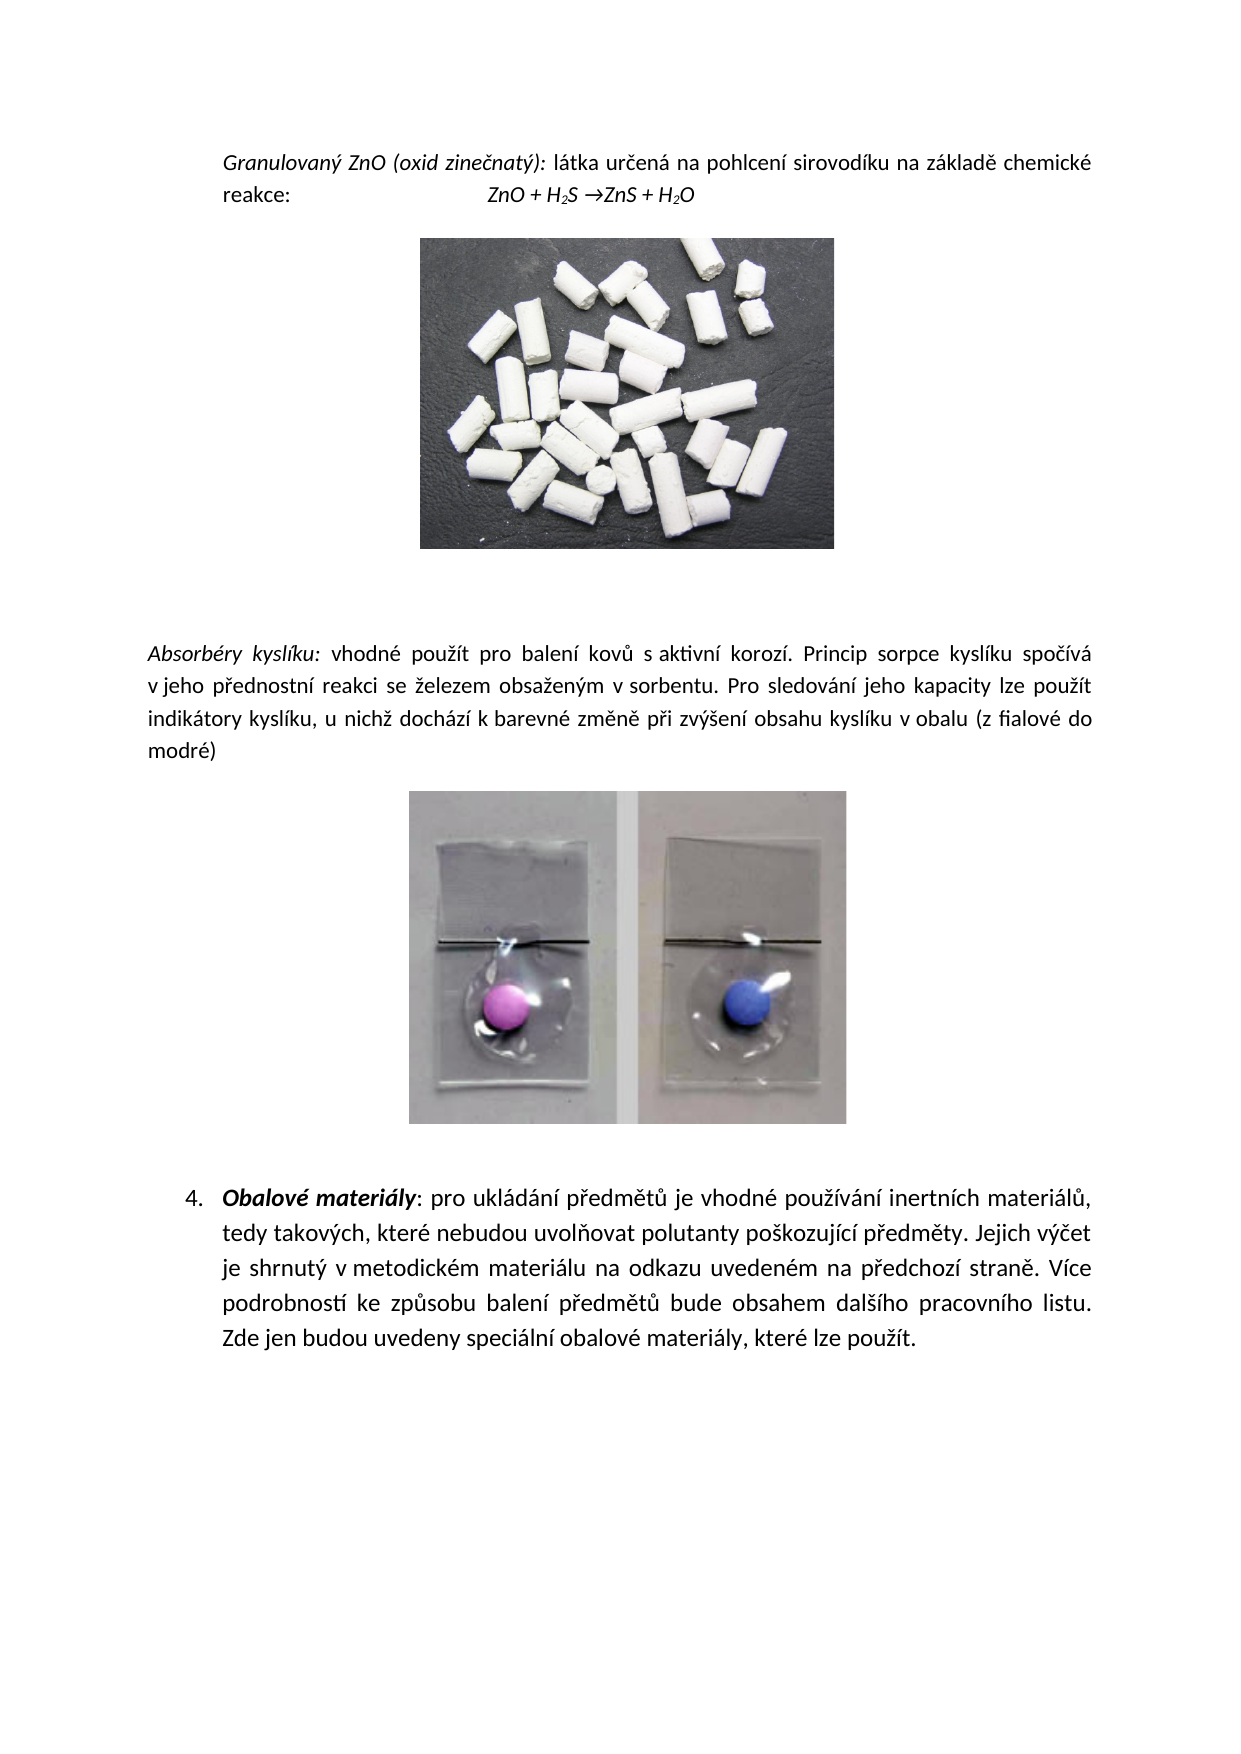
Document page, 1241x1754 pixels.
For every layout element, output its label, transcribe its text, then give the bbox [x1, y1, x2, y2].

list Granulovaný ZnO (oxid zinečnatý): látka určená na pohlcení sirovodíku na základě chemické reakce: ZnO + H2S →ZnS + H2O [223, 148, 1093, 208]
text Absorbéry kyslíku: vhodné použít pro balení kovů s aktivní korozí. Princip sorpce kyslíku spočívá v jeho přednostní reakci se železem obsaženým v sorbentu. Pro sledování jeho kapacity lze použít indikátory kyslíku, u nichž dochází k barevné změně při zvýšení obsahu kyslíku v obalu (z fialové do modré) [148, 639, 1093, 764]
picture [420, 238, 835, 549]
picture [409, 791, 847, 1124]
